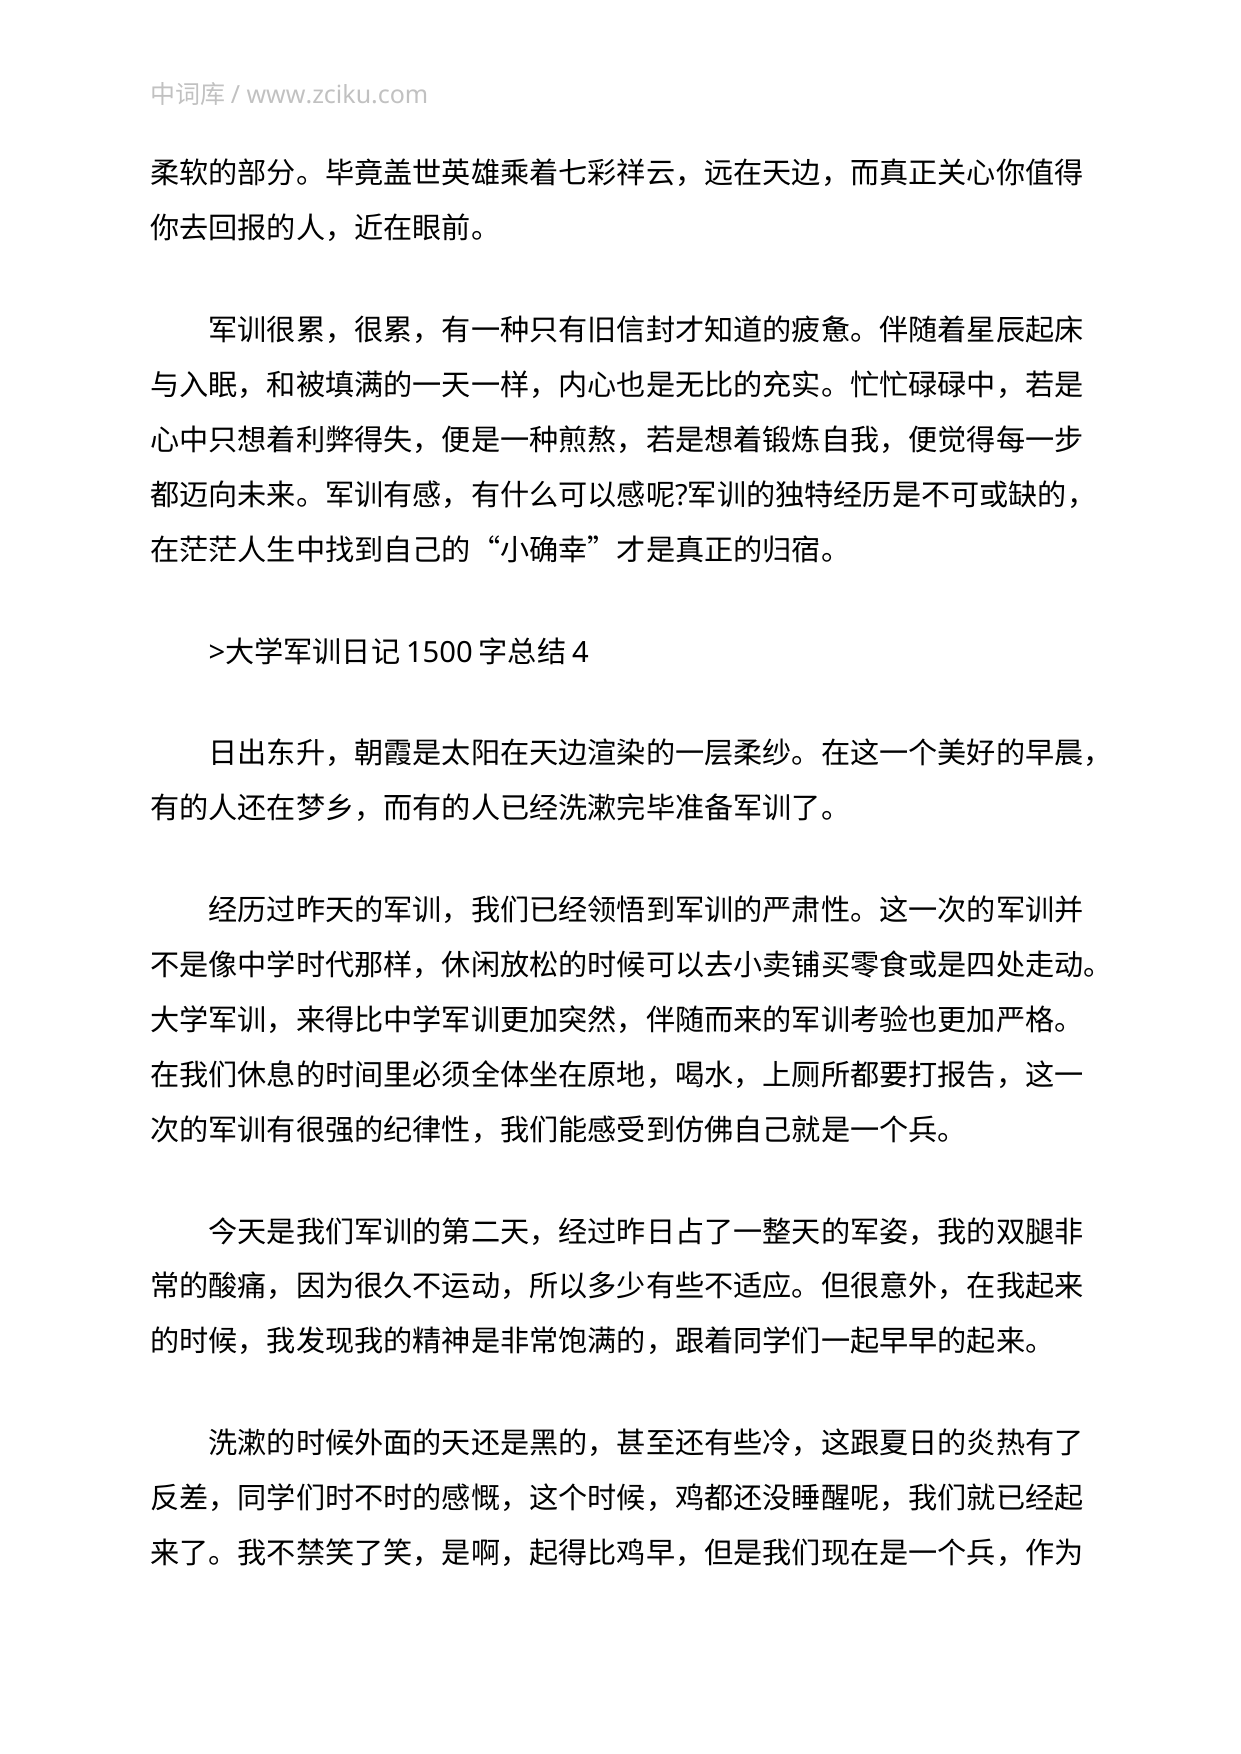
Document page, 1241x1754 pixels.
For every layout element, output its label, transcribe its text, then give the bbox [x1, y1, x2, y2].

text >大学军训日记1500字总结4 [150, 628, 1090, 671]
text 军训很累，很累，有一种只有旧信封才知道的疲惫。伴随着星辰起床与入眠，和被填满的一天一样，内心也是无比的充实。忙忙碌碌中，若是心中只想着利弊得失，便是一种煎熬，若是想着锻炼自我，便觉得每一步都迈向未来。军训有感，有什么可以感呢?军训的独特经历是不可或缺的，在茫茫人生中找到自己的“小确幸”才是真正的归宿。 [150, 307, 1090, 569]
text 经历过昨天的军训，我们已经领悟到军训的严肃性。这一次的军训并不是像中学时代那样，休闲放松的时候可以去小卖铺买零食或是四处走动。大学军训，来得比中学军训更加突然，伴随而来的军训考验也更加严格。在我们休息的时间里必须全体坐在原地，喝水，上厕所都要打报告，这一次的军训有很强的纪律性，我们能感受到仿佛自己就是一个兵。 [150, 887, 1090, 1149]
text 今天是我们军训的第二天，经过昨日占了一整天的军姿，我的双腿非常的酸痛，因为很久不运动，所以多少有些不适应。但很意外，在我起来的时候，我发现我的精神是非常饱满的，跟着同学们一起早早的起来。 [150, 1208, 1090, 1360]
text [150, 1420, 1090, 1572]
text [150, 150, 1090, 247]
text 日出东升，朝霞是太阳在天边渲染的一层柔纱。在这一个美好的早晨，有的人还在梦乡，而有的人已经洗漱完毕准备军训了。 [150, 730, 1090, 827]
